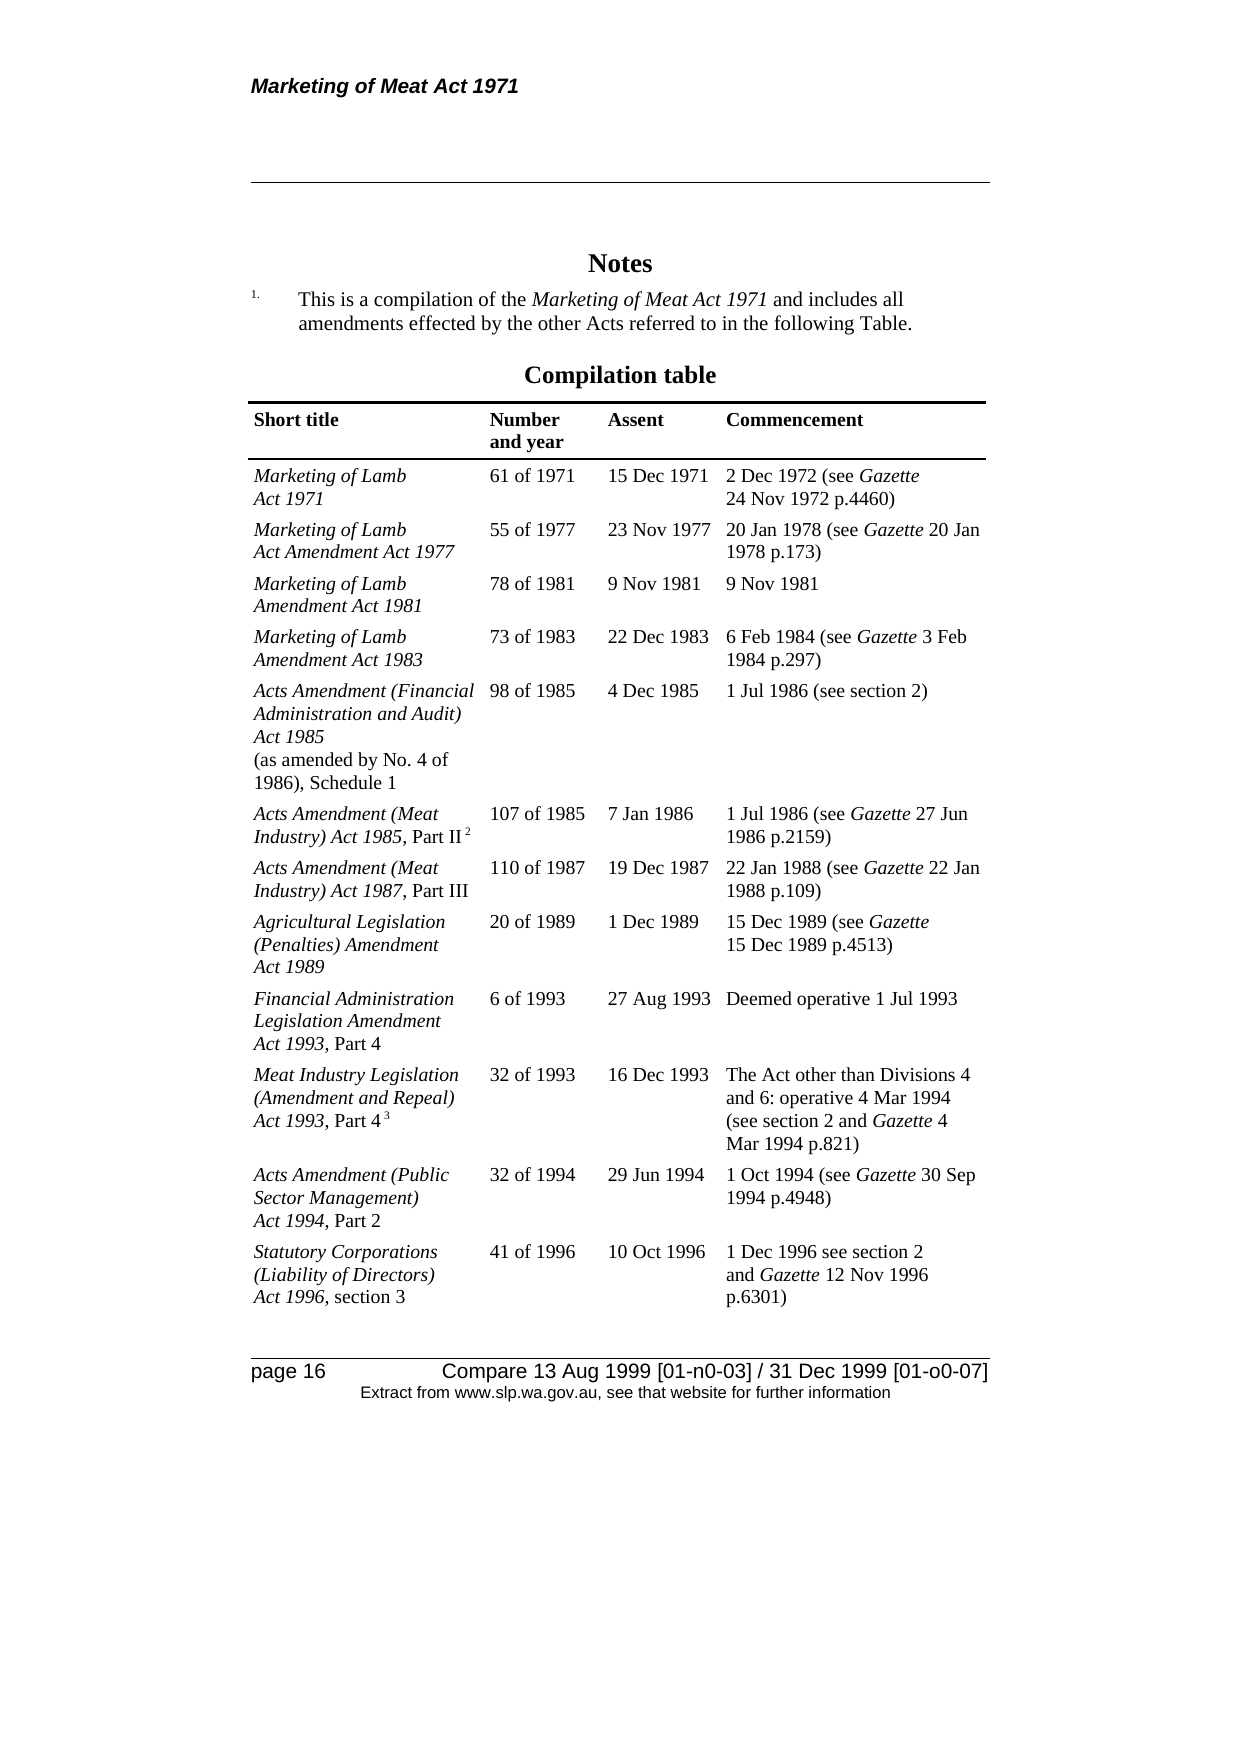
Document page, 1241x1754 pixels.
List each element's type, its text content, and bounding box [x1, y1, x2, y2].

table_cell 61 of 1971 [484, 460, 602, 513]
table_header Short title [248, 404, 484, 457]
table_cell 110 of 1987 [484, 852, 602, 906]
table_cell 98 of 1985 [484, 675, 602, 798]
table_cell Acts Amendment (Public Sector Management) Act 1994, Part 2 [248, 1159, 484, 1236]
table_cell Meat Industry Legislation (Amendment and Repeal) Act 1993, Part 4 3 [248, 1059, 484, 1159]
table_cell Marketing of Lamb Act Amendment Act 1977 [248, 514, 484, 567]
table_header Number and year [484, 404, 602, 457]
table_cell 22 Jan 1988 (see Gazette 22 Jan 1988 p.109) [720, 852, 986, 906]
table_cell Financial Administration Legislation Amendment Act 1993, Part 4 [248, 983, 484, 1059]
table_cell 6 of 1993 [484, 983, 602, 1059]
table_cell 19 Dec 1987 [602, 852, 720, 906]
table_cell 1 Oct 1994 (see Gazette 30 Sep 1994 p.4948) [720, 1159, 986, 1236]
table_cell 1 Dec 1996 see section 2 and Gazette 12 Nov 1996 p.6301) [720, 1236, 986, 1312]
table_cell 1 Dec 1989 [602, 906, 720, 982]
table_cell 27 Aug 1993 [602, 983, 720, 1059]
table_cell 20 of 1989 [484, 906, 602, 982]
text 1. This is a compilation of the Marketing of Meat Act 1971 and includes all amendments effected by the other Acts referred to in the following Table. [251, 287, 990, 335]
table_cell 32 of 1994 [484, 1159, 602, 1236]
table_cell 32 of 1993 [484, 1059, 602, 1159]
table_cell 9 Nov 1981 [720, 568, 986, 621]
table_cell 10 Oct 1996 [602, 1236, 720, 1312]
table_cell Statutory Corporations (Liability of Directors) Act 1996, section 3 [248, 1236, 484, 1312]
subtitle Compilation table [251, 360, 990, 389]
table_header Commencement [720, 404, 986, 457]
table_cell 4 Dec 1985 [602, 675, 720, 798]
table_cell 7 Jan 1986 [602, 798, 720, 852]
table_cell 78 of 1981 [484, 568, 602, 621]
table_cell Marketing of Lamb Amendment Act 1983 [248, 621, 484, 675]
table_cell 20 Jan 1978 (see Gazette 20 Jan 1978 p.173) [720, 514, 986, 567]
table_cell 15 Dec 1989 (see Gazette 15 Dec 1989 p.4513) [720, 906, 986, 982]
table_cell 41 of 1996 [484, 1236, 602, 1312]
table_cell Acts Amendment (Meat Industry) Act 1987, Part III [248, 852, 484, 906]
table_cell Agricultural Legislation (Penalties) Amendment Act 1989 [248, 906, 484, 982]
table_cell 15 Dec 1971 [602, 460, 720, 513]
table_cell 29 Jun 1994 [602, 1159, 720, 1236]
table_cell 2 Dec 1972 (see Gazette 24 Nov 1972 p.4460) [720, 460, 986, 513]
table_cell 23 Nov 1977 [602, 514, 720, 567]
table_cell Acts Amendment (Meat Industry) Act 1985, Part II 2 [248, 798, 484, 852]
table_cell Acts Amendment (Financial Administration and Audit) Act 1985 (as amended by No. 4 of 1986), Schedule 1 [248, 675, 484, 798]
table_cell 73 of 1983 [484, 621, 602, 675]
table_cell 1 Jul 1986 (see section 2) [720, 675, 986, 798]
table_cell 9 Nov 1981 [602, 568, 720, 621]
table_cell 16 Dec 1993 [602, 1059, 720, 1159]
table_cell Marketing of Lamb Act 1971 [248, 460, 484, 513]
table_cell 107 of 1985 [484, 798, 602, 852]
table_cell 1 Jul 1986 (see Gazette 27 Jun 1986 p.2159) [720, 798, 986, 852]
table_cell Marketing of Lamb Amendment Act 1981 [248, 568, 484, 621]
table_cell 6 Feb 1984 (see Gazette 3 Feb 1984 p.297) [720, 621, 986, 675]
table_cell Deemed operative 1 Jul 1993 [720, 983, 986, 1059]
table_header Assent [602, 404, 720, 457]
table_cell 55 of 1977 [484, 514, 602, 567]
table_cell 22 Dec 1983 [602, 621, 720, 675]
table_cell The Act other than Divisions 4 and 6: operative 4 Mar 1994 (see section 2 and Gazette 4 Mar 1994 p.821) [720, 1059, 986, 1159]
subtitle Notes [251, 247, 990, 279]
